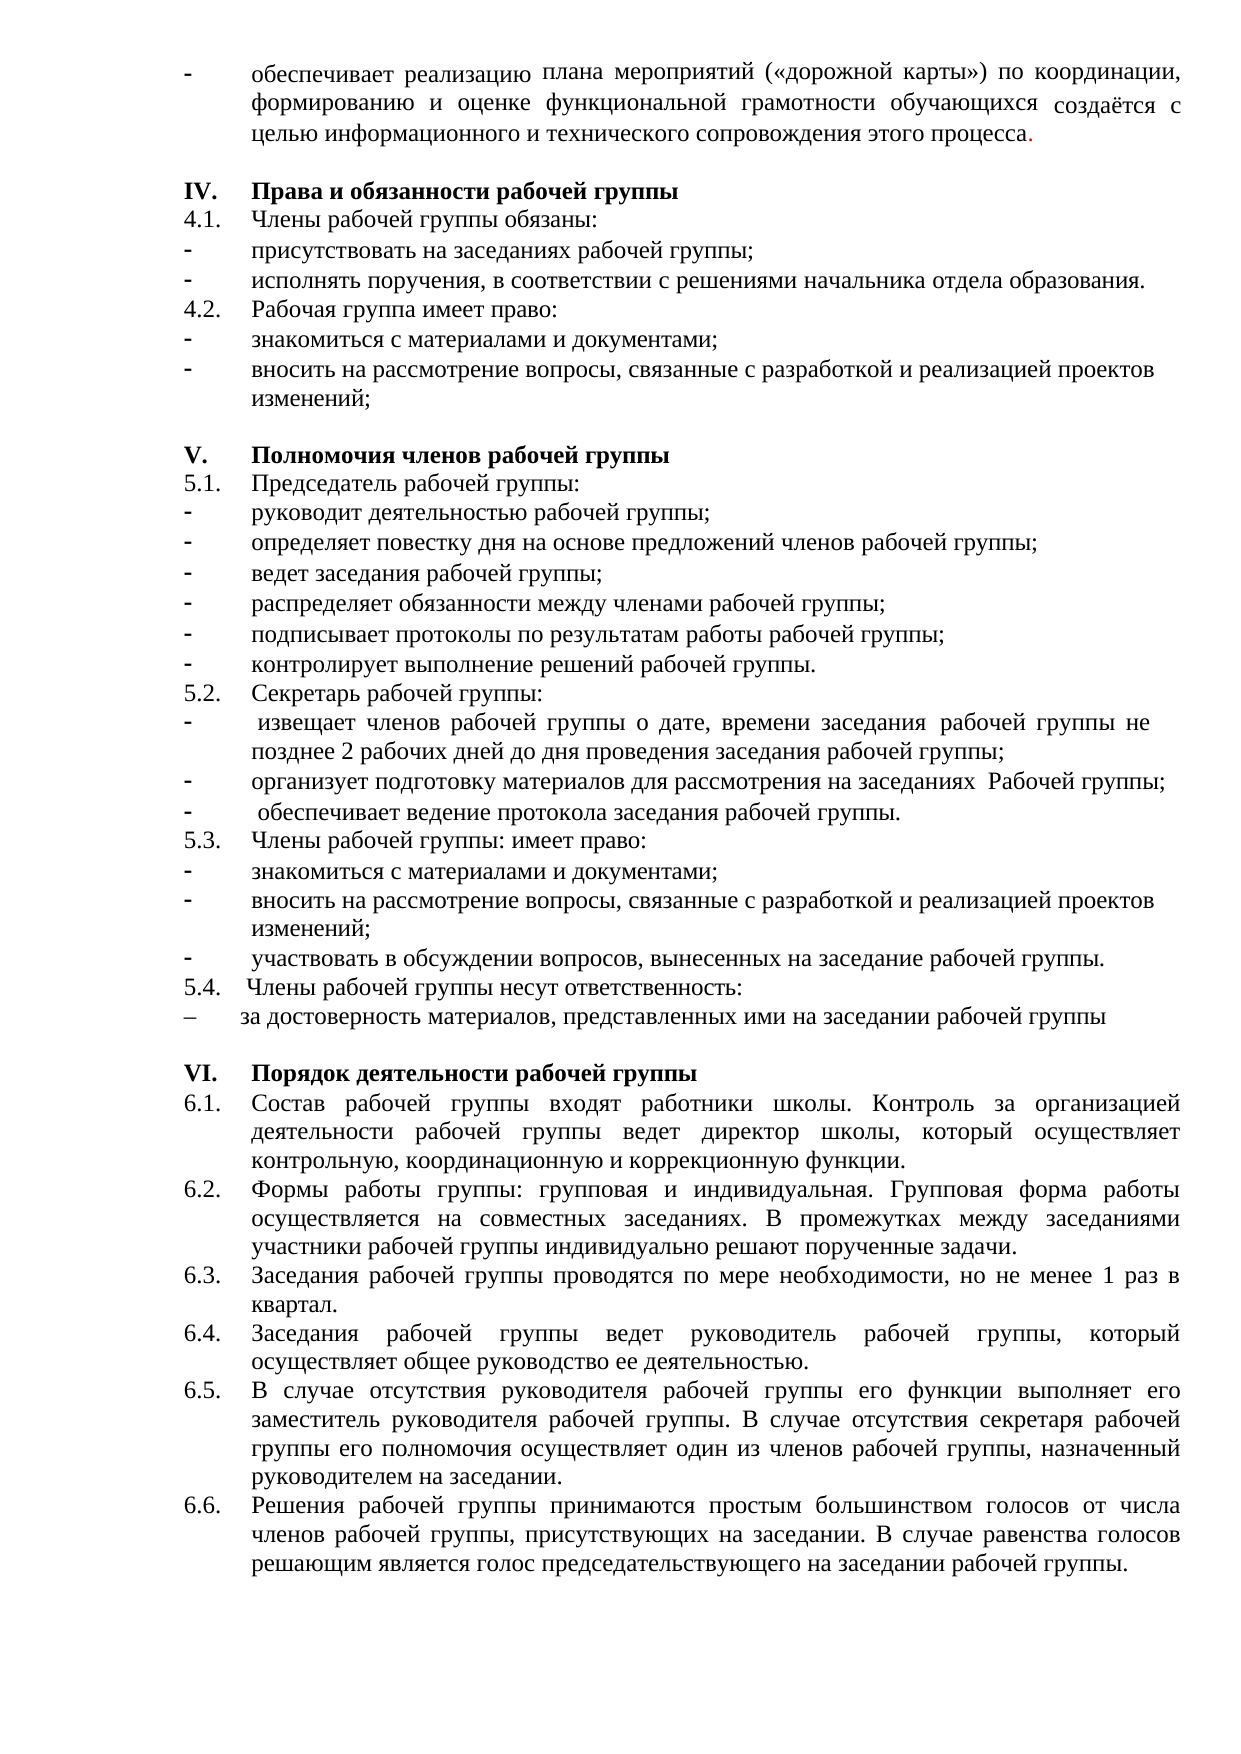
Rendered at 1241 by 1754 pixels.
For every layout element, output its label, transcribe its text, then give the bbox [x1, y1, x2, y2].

list Полномочия членов рабочей группы [183, 440, 1217, 469]
list Секретарь рабочей группы: [183, 679, 1217, 707]
list Заседания рабочей группы ведет руководитель рабочей группы, который осуществляет общее руководство ее деятельностью. [183, 1318, 1181, 1375]
list организует подготовку материалов для рассмотрения на заседаниях Рабочей группы; [183, 765, 1217, 796]
list Члены рабочей группы несут ответственность: [183, 973, 1217, 1001]
list Состав рабочей группы входят работники школы. Контроль за организацией деятельности рабочей группы ведет директор школы, который осуществляет контрольную, координационную и коррекционную функции. [183, 1088, 1181, 1174]
list исполнять поручения, в соответствии с решениями начальника отдела образования. [183, 264, 1217, 294]
list присутствовать на заседаниях рабочей группы; [183, 234, 1217, 264]
list обеспечивает ведение протокола заседания рабочей группы. [183, 796, 1217, 826]
text – за достоверность материалов, представленных ими на заседании рабочей группы [183, 1001, 1217, 1030]
list Рабочая группа имеет право: [183, 294, 1217, 323]
list руководит деятельностью рабочей группы; [183, 497, 1217, 526]
list Заседания рабочей группы проводятся по мере необходимости, но не менее 1 раз в квартал. [183, 1260, 1181, 1318]
list Порядок деятельности рабочей группы [183, 1059, 1217, 1088]
list обеспечивает реализацию плана мероприятий («дорожной карты») по координации, формированию и оценке функциональной грамотности обучающихся создаётся с целью информационного и технического сопровождения этого процесса. [183, 56, 1181, 147]
list контролирует выполнение решений рабочей группы. [183, 648, 1217, 679]
list Решения рабочей группы принимаются простым большинством голосов от числа членов рабочей группы, присутствующих на заседании. В случае равенства голосов решающим является голос председательствующего на заседании рабочей группы. [183, 1490, 1181, 1576]
list определяет повестку дня на основе предложений членов рабочей группы; [183, 526, 1217, 557]
list Председатель рабочей группы: [183, 469, 1217, 497]
list извещает членов рабочей группы о дате, времени заседания рабочей группы не позднее 2 рабочих дней до дня проведения заседания рабочей группы; [183, 707, 1181, 765]
list Права и обязанности рабочей группы [183, 176, 1217, 205]
list знакомиться с материалами и документами; [183, 323, 1217, 354]
list вносить на рассмотрение вопросы, связанные с разработкой и реализацией проектов изменений; [183, 886, 1181, 942]
list Формы работы группы: групповая и индивидуальная. Групповая форма работы осуществляется на совместных заседаниях. В промежутках между заседаниями участники рабочей группы индивидуально решают порученные задачи. [183, 1174, 1181, 1260]
list Члены рабочей группы обязаны: [183, 205, 1217, 233]
list подписывает протоколы по результатам работы рабочей группы; [183, 618, 1217, 648]
list В случае отсутствия руководителя рабочей группы его функции выполняет его заместитель руководителя рабочей группы. В случае отсутствия секретаря рабочей группы его полномочия осуществляет один из членов рабочей группы, назначенный руководителем на заседании. [183, 1375, 1181, 1490]
list участвовать в обсуждении вопросов, вынесенных на заседание рабочей группы. [183, 942, 1217, 973]
list знакомиться с материалами и документами; [183, 855, 1217, 885]
list ведет заседания рабочей группы; [183, 557, 1217, 587]
list вносить на рассмотрение вопросы, связанные с разработкой и реализацией проектов изменений; [183, 354, 1181, 411]
list Члены рабочей группы: имеет право: [183, 826, 1217, 854]
list распределяет обязанности между членами рабочей группы; [183, 587, 1217, 618]
